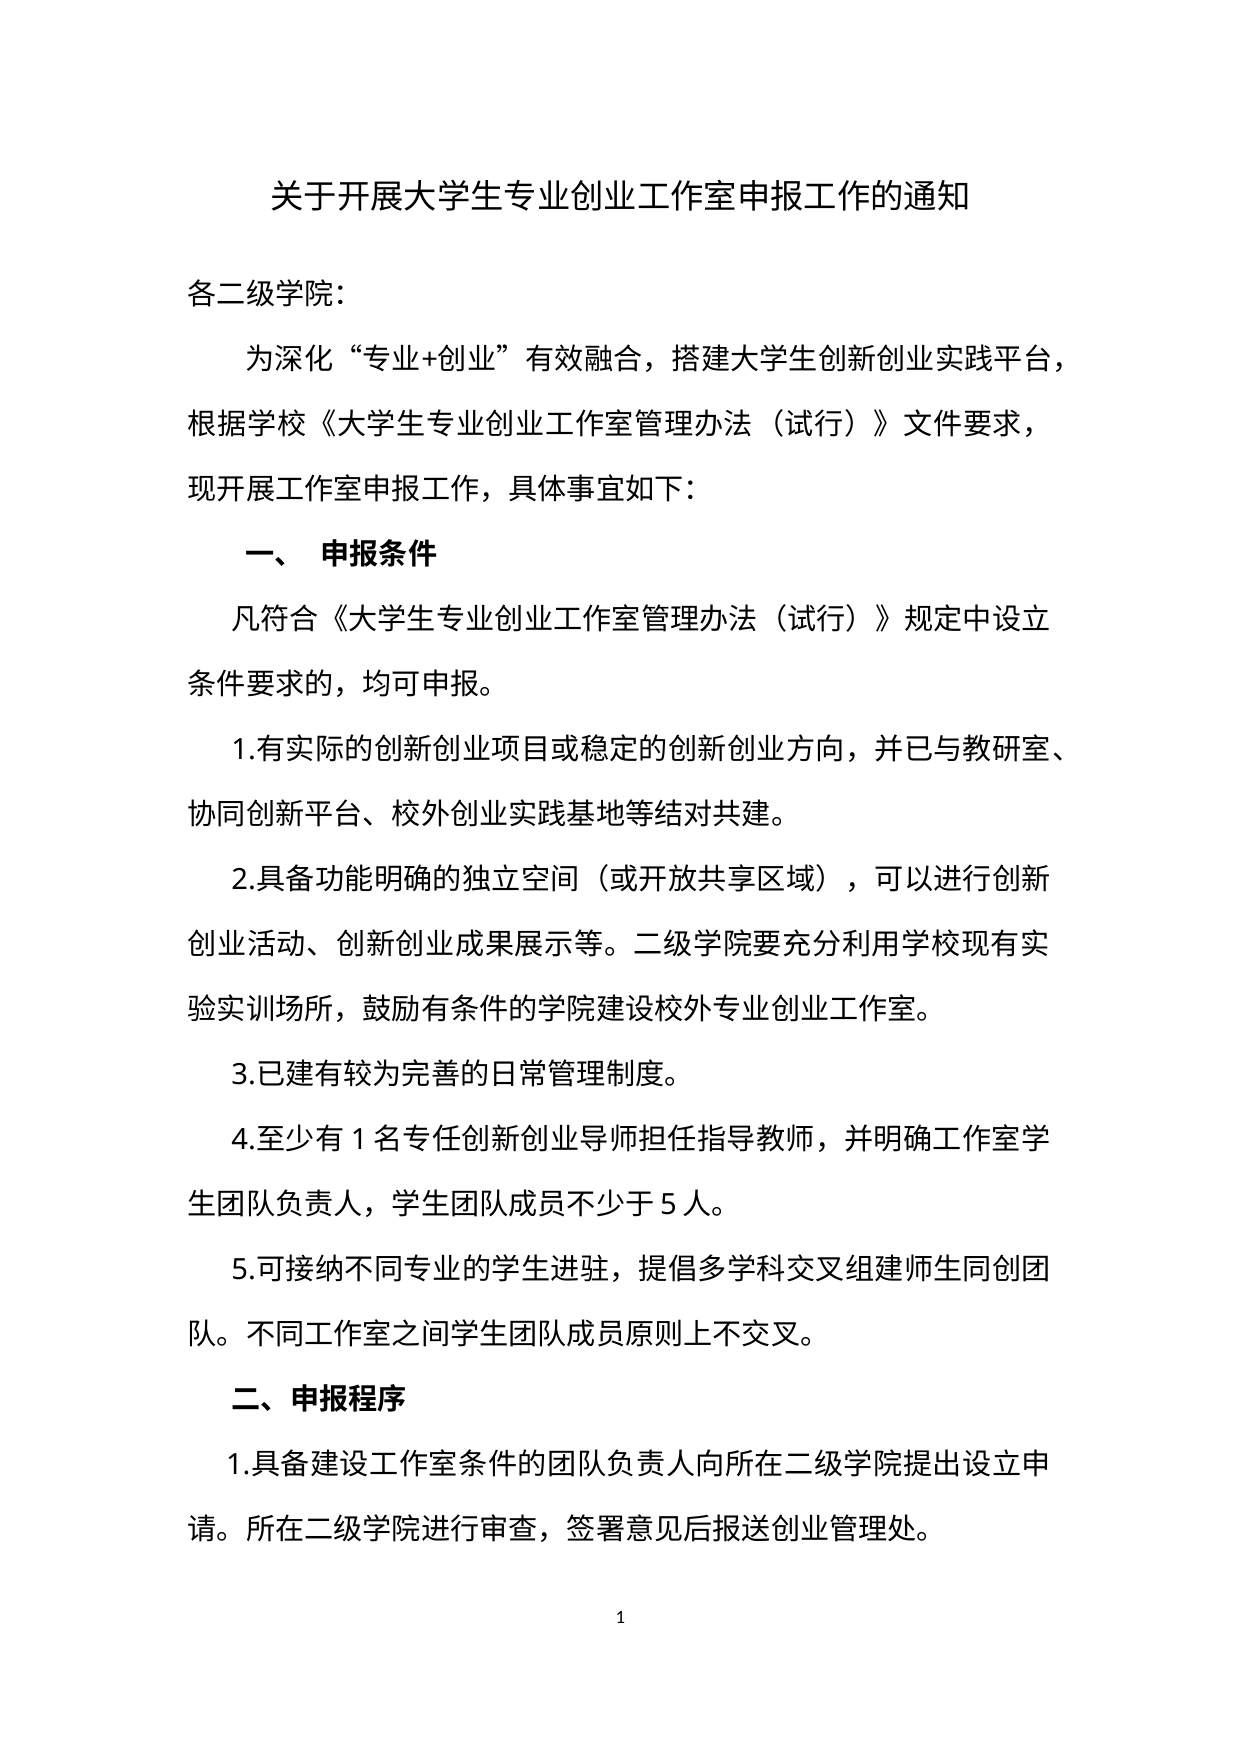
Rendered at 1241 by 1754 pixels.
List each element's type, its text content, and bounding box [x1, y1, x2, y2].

text 1.有实际的创新创业项目或稳定的创新创业方向，并已与教研室、协同创新平台、校外创业实践基地等结对共建。 [187, 714, 1053, 844]
text 各二级学院： [187, 259, 1053, 324]
text 3.已建有较为完善的日常管理制度。 [187, 1039, 1053, 1104]
text 二、申报程序 [187, 1364, 1053, 1429]
text 4.至少有1名专任创新创业导师担任指导教师，并明确工作室学生团队负责人，学生团队成员不少于5人。 [187, 1104, 1053, 1234]
text 关于开展大学生专业创业工作室申报工作的通知 [187, 162, 1053, 227]
text 2.具备功能明确的独立空间（或开放共享区域），可以进行创新创业活动、创新创业成果展示等。二级学院要充分利用学校现有实验实训场所，鼓励有条件的学院建设校外专业创业工作室。 [187, 844, 1053, 1039]
text 凡符合《大学生专业创业工作室管理办法（试行）》规定中设立条件要求的，均可申报。 [187, 584, 1053, 714]
text 1.具备建设工作室条件的团队负责人向所在二级学院提出设立申请。所在二级学院进行审查，签署意见后报送创业管理处。 [187, 1429, 1053, 1559]
text 5.可接纳不同专业的学生进驻，提倡多学科交叉组建师生同创团队。不同工作室之间学生团队成员原则上不交叉。 [187, 1234, 1053, 1364]
text 为深化“专业+创业”有效融合，搭建大学生创新创业实践平台，根据学校《大学生专业创业工作室管理办法（试行）》文件要求，现开展工作室申报工作，具体事宜如下： [187, 324, 1053, 519]
list 申报条件 [245, 519, 1053, 584]
